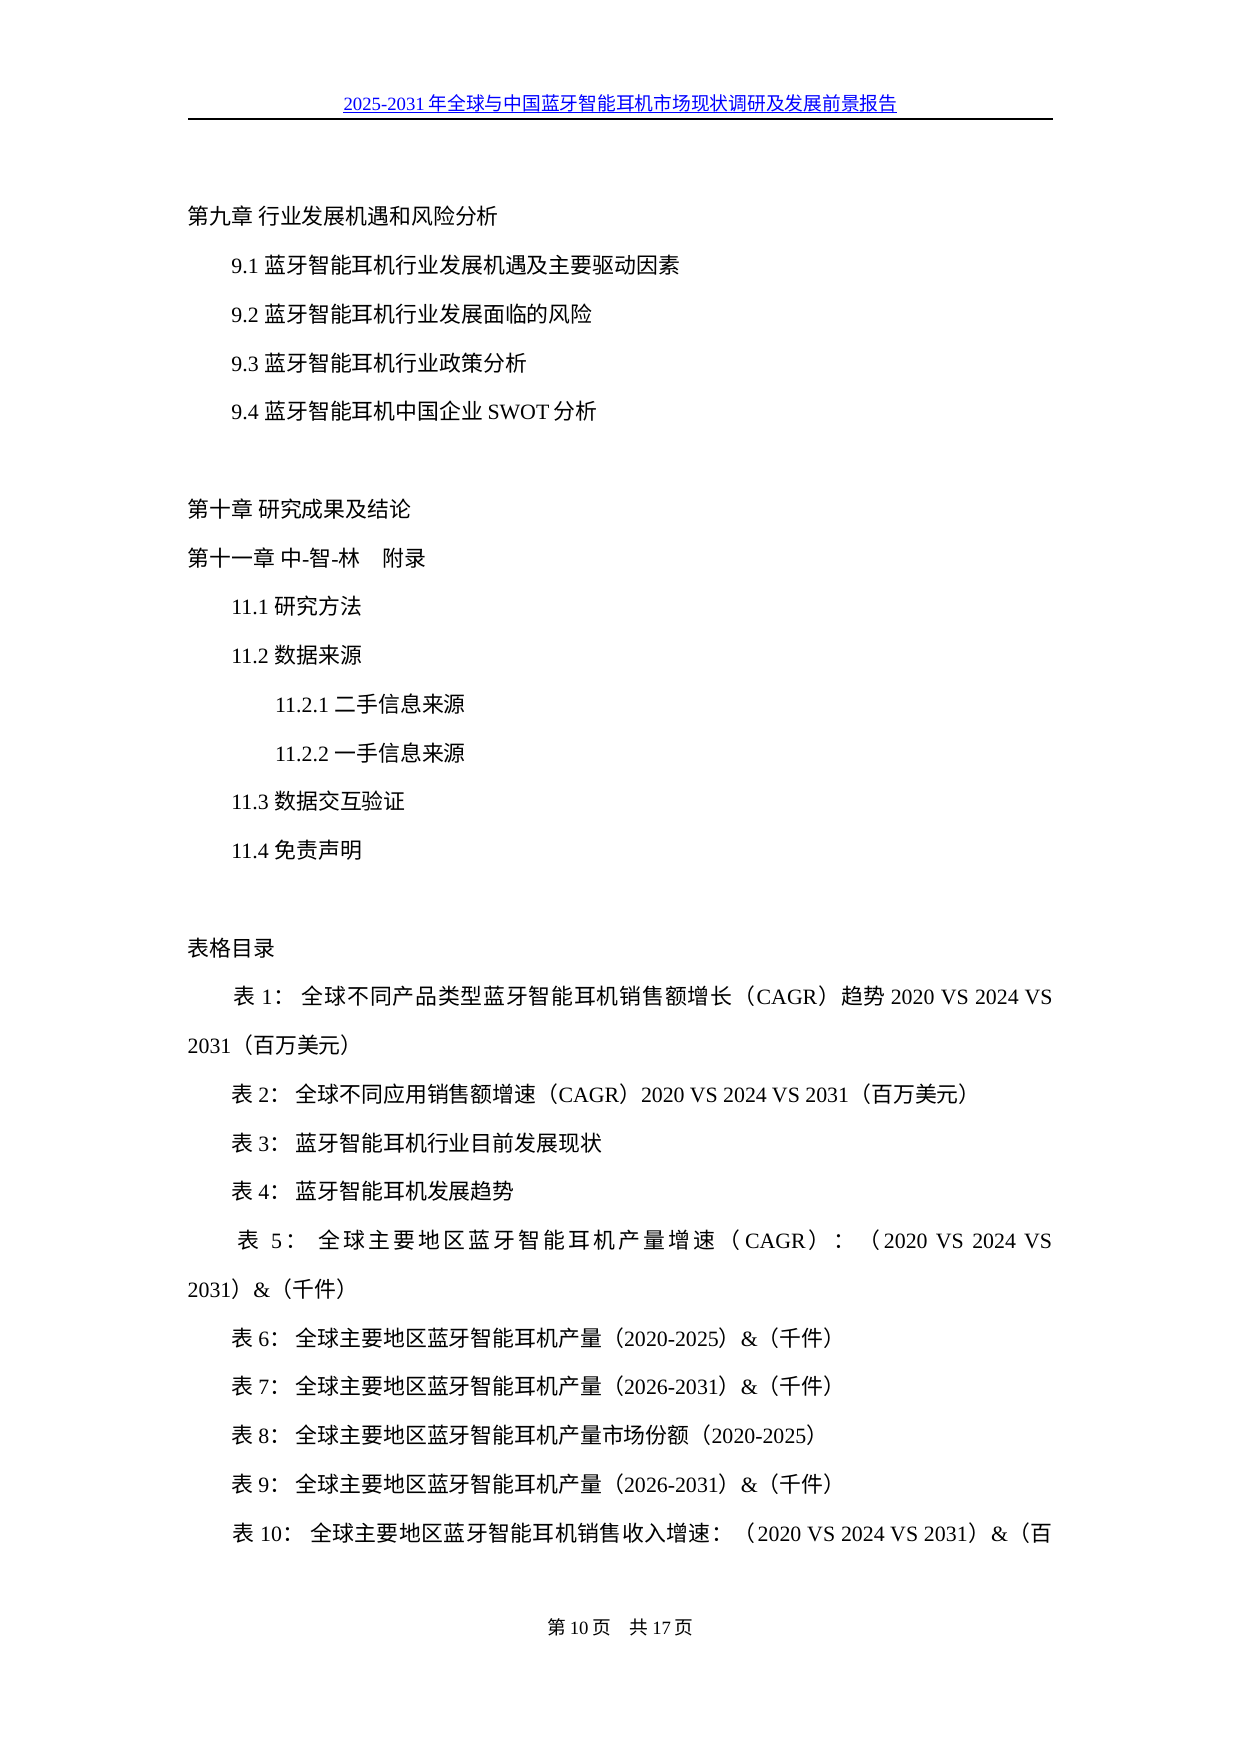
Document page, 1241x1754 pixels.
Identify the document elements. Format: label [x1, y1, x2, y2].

text [187, 150, 1053, 1548]
